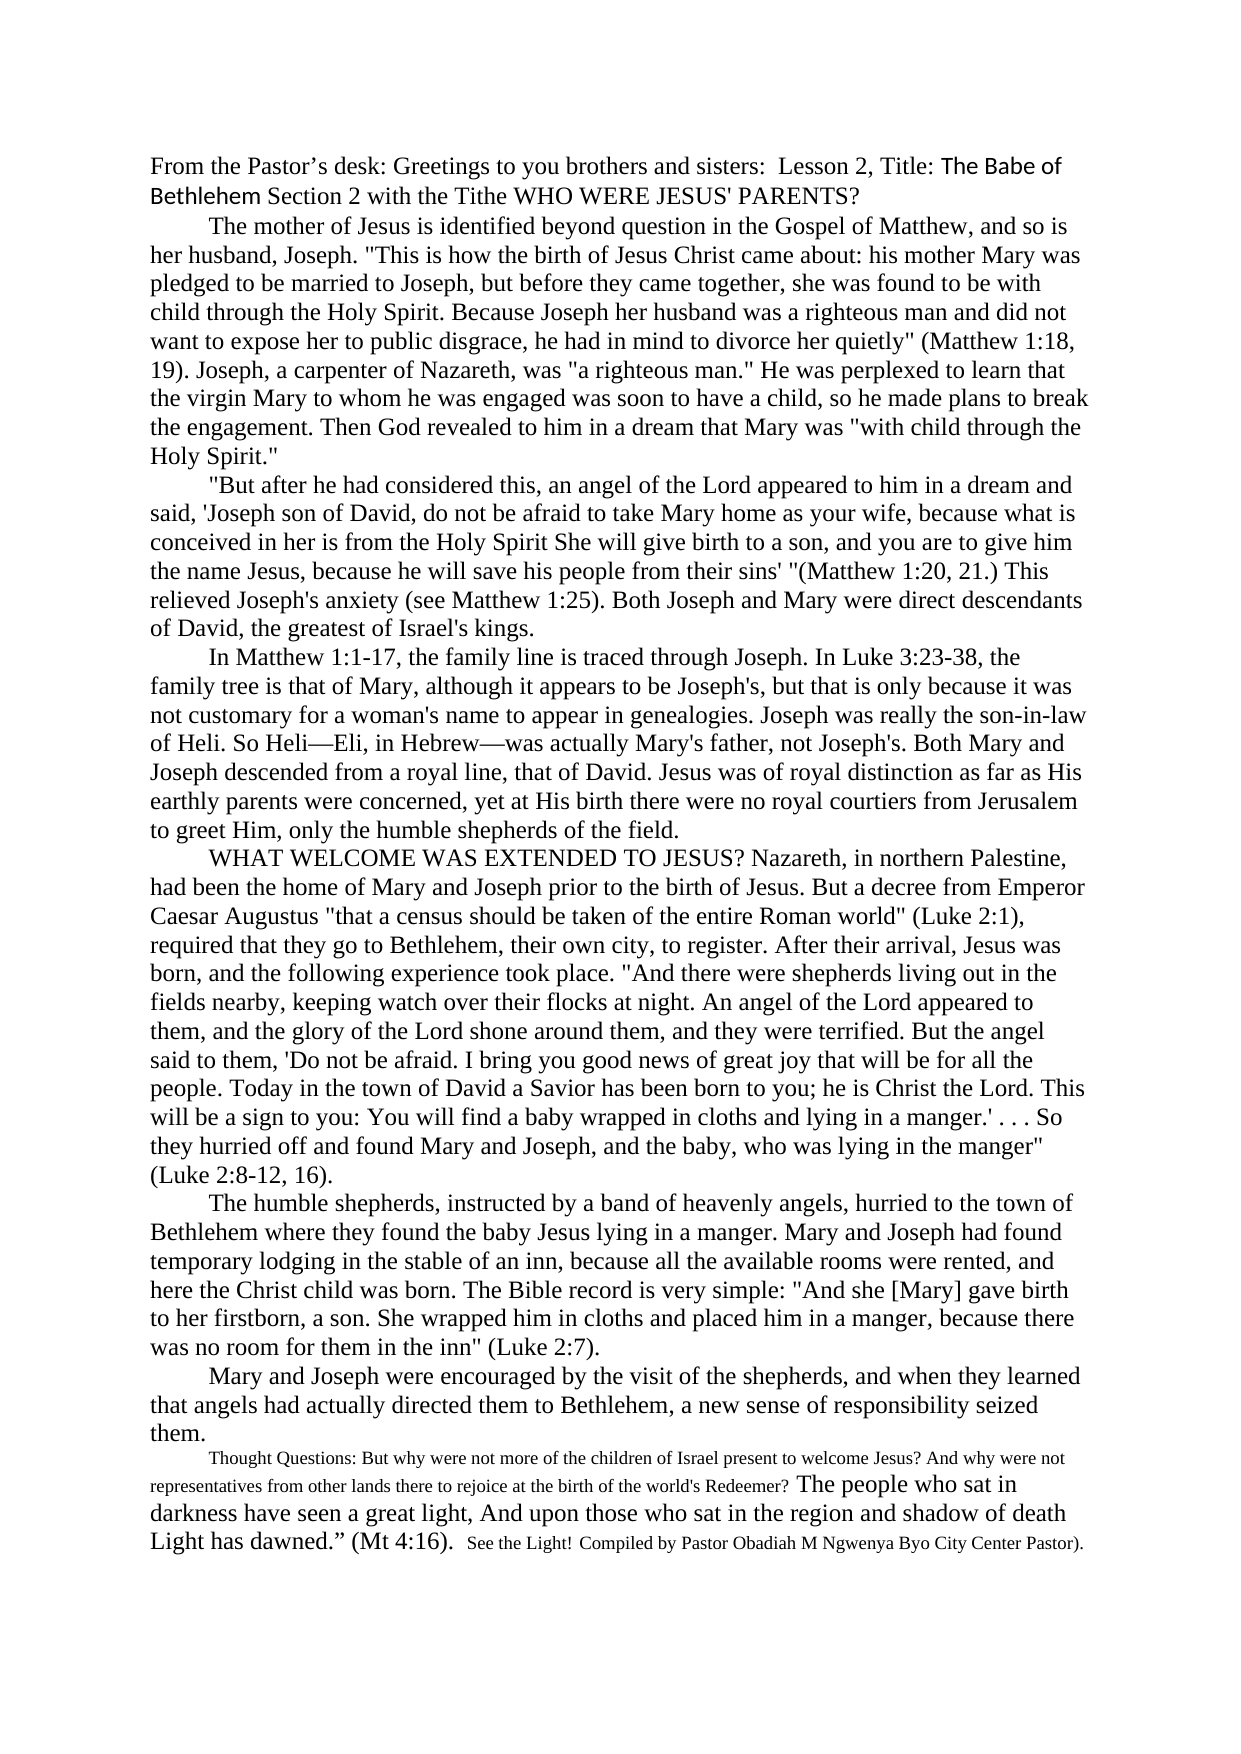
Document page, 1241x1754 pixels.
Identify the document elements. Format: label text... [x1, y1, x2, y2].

text The humble shepherds, instructed by a band of heavenly angels, hurried to the town of Bethlehem where they found the baby Jesus lying in a manger. Mary and Joseph had found temporary lodging in the stable of an inn, because all the available rooms were rented, and here the Christ child was born. The Bible record is very simple: "And she [Mary] gave birth to her firstborn, a son. She wrapped him in cloths and placed him in a manger, because there was no room for them in the inn" (Luke 2:7). [150, 1188, 1090, 1361]
text In Matthew 1:1-17, the family line is traced through Joseph. In Luke 3:23-38, the family tree is that of Mary, although it appears to be Joseph's, but that is only because it was not customary for a woman's name to appear in genealogies. Joseph was really the son-in-law of Heli. So Heli—Eli, in Hebrew—was actually Mary's father, not Joseph's. Both Mary and Joseph descended from a royal line, that of David. Jesus was of royal distinction as far as His earthly parents were concerned, yet at His birth there were no royal courtiers from Jerusalem to greet Him, only the humble shepherds of the field. [150, 642, 1090, 843]
text From the Pastor’s desk: Greetings to you brothers and sisters: Lesson 2, Title: The Babe of Bethlehem Section 2 with the Tithe WHO WERE JESUS' PARENTS? [150, 150, 1090, 211]
text Thought Questions: But why were not more of the children of Israel present to welcome Jesus? And why were not representatives from other lands there to rejoice at the birth of the world's Redeemer? The people who sat in darkness have seen a great light, And upon those who sat in the region and shadow of death Light has dawned.” (Mt 4:16). See the Light! Compiled by Pastor Obadiah M Ngwenya Byo City Center Pastor). [150, 1447, 1090, 1555]
text Mary and Joseph were encouraged by the visit of the shepherds, and when they learned that angels had actually directed them to Bethlehem, a new sense of responsibility seized them. [150, 1361, 1090, 1447]
text "But after he had considered this, an angel of the Lord appeared to him in a dream and said, 'Joseph son of David, do not be afraid to take Mary home as your wife, because what is conceived in her is from the Holy Spirit She will give birth to a son, and you are to give him the name Jesus, because he will save his people from their sins' "(Matthew 1:20, 21.) This relieved Joseph's anxiety (see Matthew 1:25). Both Joseph and Mary were direct descendants of David, the greatest of Israel's kings. [150, 470, 1090, 642]
text The mother of Jesus is identified beyond question in the Gospel of Matthew, and so is her husband, Joseph. "This is how the birth of Jesus Christ came about: his mother Mary was pledged to be married to Joseph, but before they came together, she was found to be with child through the Holy Spirit. Because Joseph her husband was a righteous man and did not want to expose her to public disgrace, he had in mind to divorce her quietly" (Matthew 1:18, 19). Joseph, a carpenter of Nazareth, was "a righteous man." He was perplexed to learn that the virgin Mary to whom he was engaged was soon to have a child, so he made plans to break the engagement. Then God revealed to him in a dream that Mary was "with child through the Holy Spirit." [150, 211, 1090, 470]
text WHAT WELCOME WAS EXTENDED TO JESUS? Nazareth, in northern Palestine, had been the home of Mary and Joseph prior to the birth of Jesus. But a decree from Emperor Caesar Augustus "that a census should be taken of the entire Roman world" (Luke 2:1), required that they go to Bethlehem, their own city, to register. After their arrival, Jesus was born, and the following experience took place. "And there were shepherds living out in the fields nearby, keeping watch over their flocks at night. An angel of the Lord appeared to them, and the glory of the Lord shone around them, and they were terrified. But the angel said to them, 'Do not be afraid. I bring you good news of great joy that will be for all the people. Today in the town of David a Savior has been born to you; he is Christ the Lord. This will be a sign to you: You will find a baby wrapped in cloths and lying in a manger.' . . . So they hurried off and found Mary and Joseph, and the baby, who was lying in the manger" (Luke 2:8-12, 16). [150, 843, 1090, 1188]
